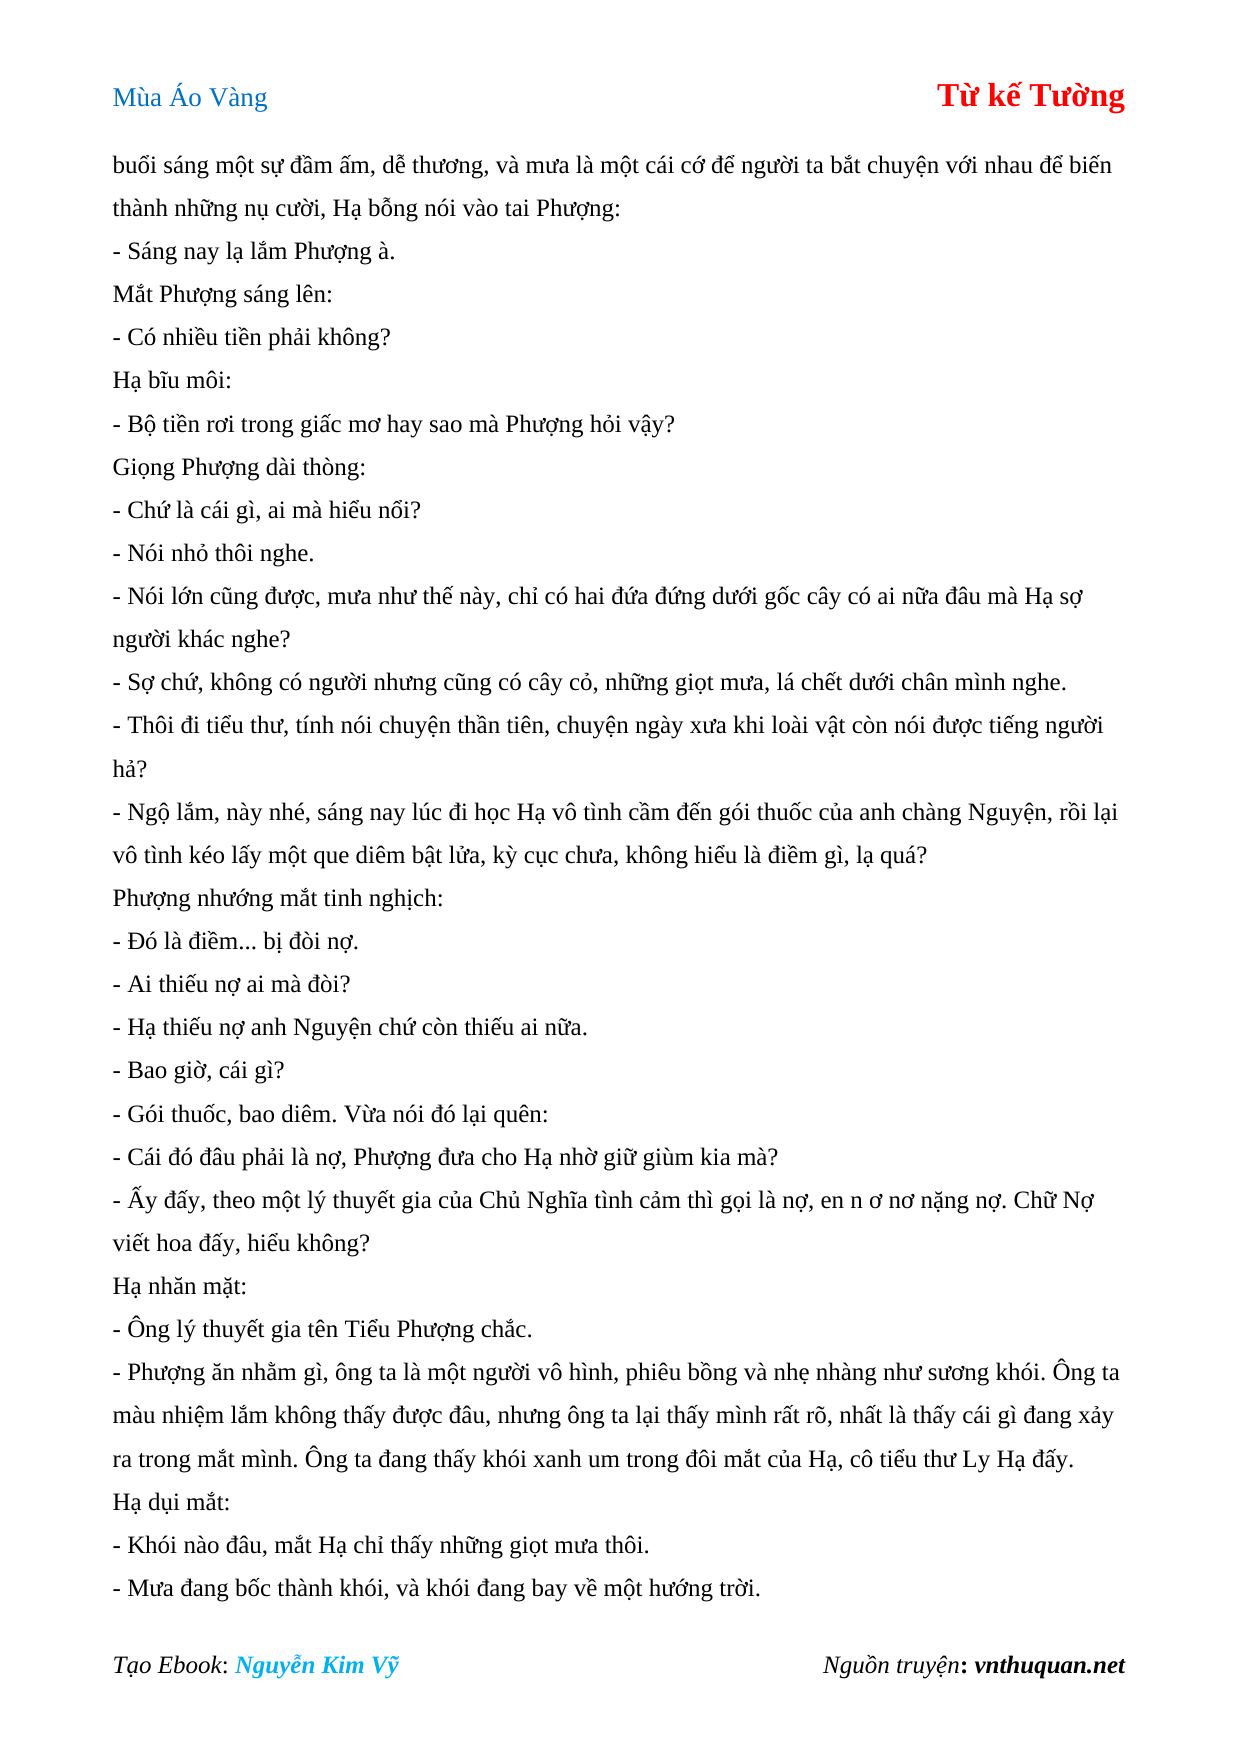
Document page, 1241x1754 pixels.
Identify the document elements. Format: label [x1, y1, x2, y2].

text [112, 150, 1128, 1602]
